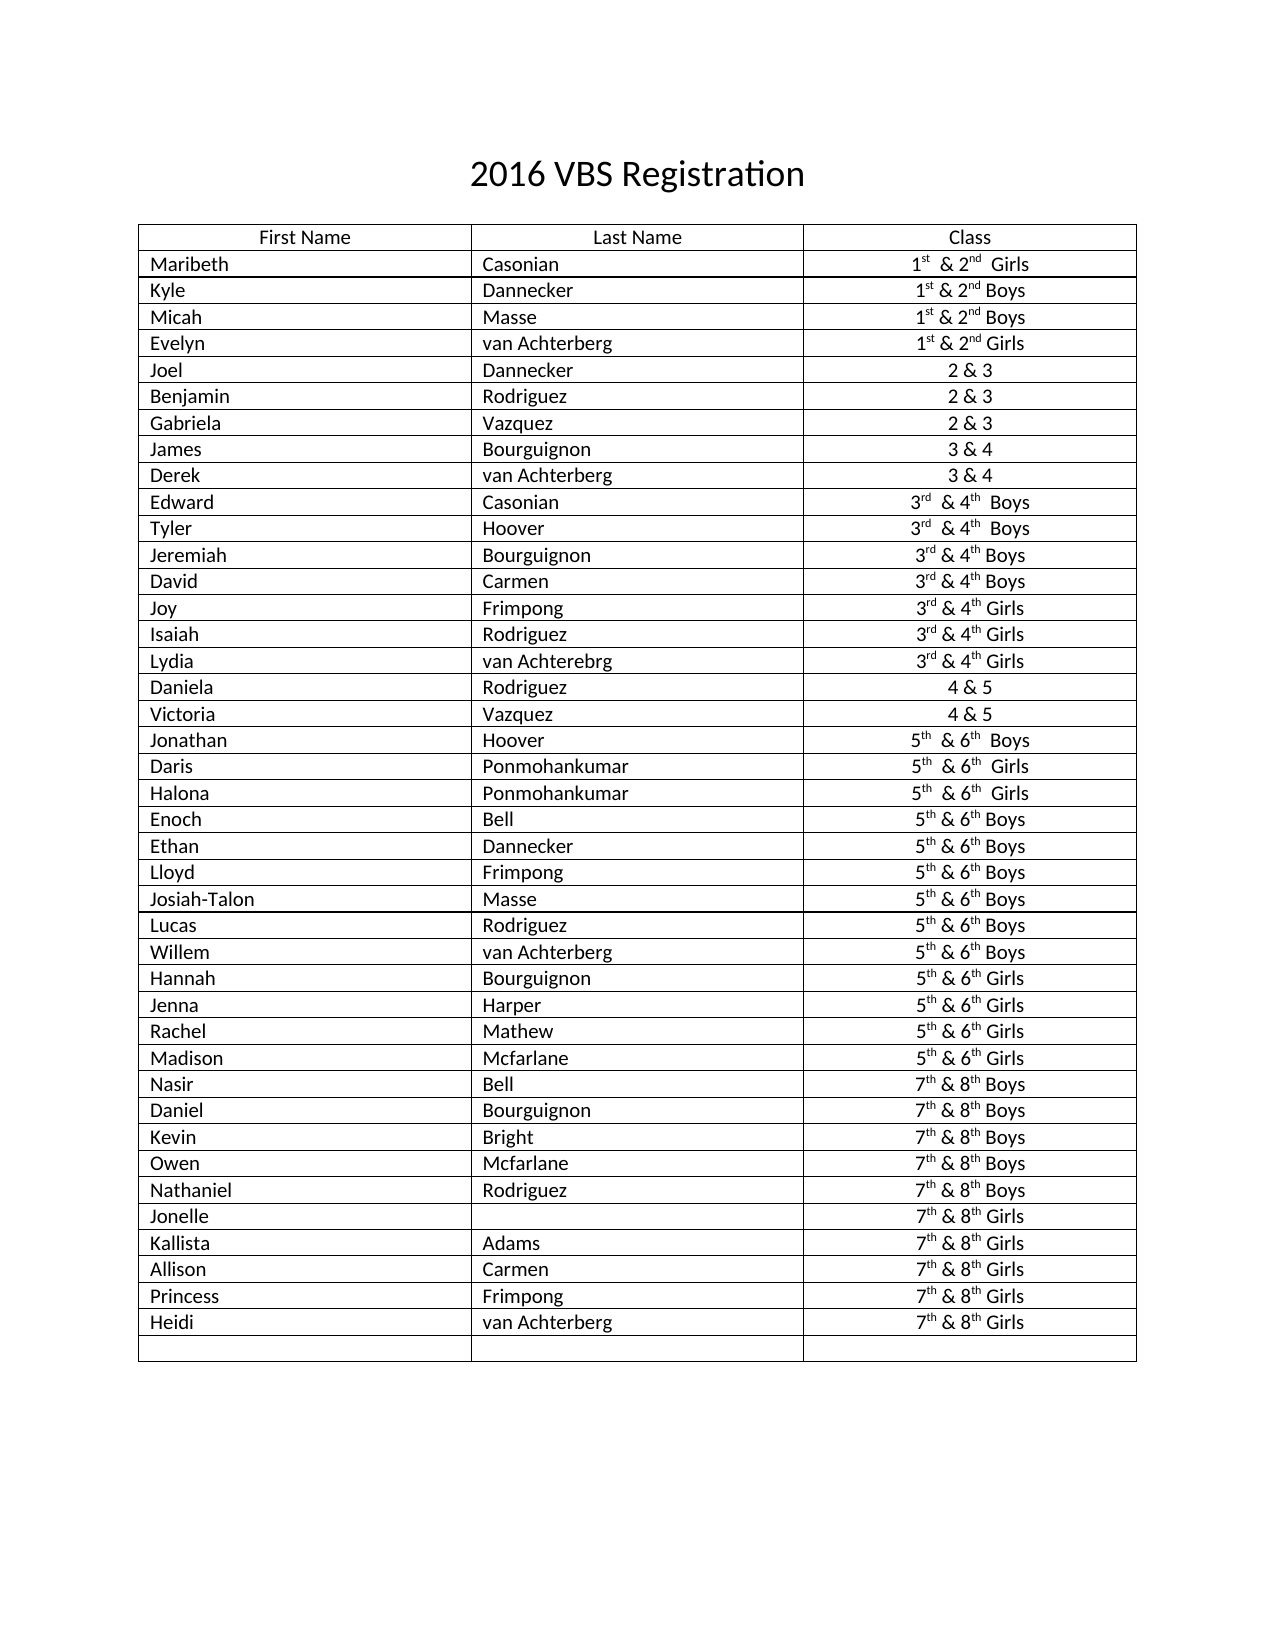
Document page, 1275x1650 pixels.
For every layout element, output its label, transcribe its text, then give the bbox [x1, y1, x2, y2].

table_cell James [139, 436, 471, 462]
table_cell Ethan [139, 833, 471, 858]
table_cell Kyle [139, 278, 471, 303]
table_cell Micah [139, 304, 471, 329]
table_cell Lloyd [139, 860, 471, 885]
table_cell 7th & 8th Boys [804, 1124, 1136, 1149]
table_cell Evelyn [139, 330, 471, 356]
table_cell [472, 1336, 803, 1361]
table_cell Daris [139, 754, 471, 779]
table_cell 7th & 8th Boys [804, 1071, 1136, 1097]
table_cell 3rd & 4th Girls [804, 648, 1136, 673]
table_cell Maribeth [139, 251, 471, 276]
table_cell Casonian [472, 251, 803, 276]
table_cell Bourguignon [472, 1098, 803, 1123]
table_cell 2 & 3 [804, 410, 1136, 435]
table_cell 5th & 6th Boys [804, 727, 1136, 753]
table_cell Josiah-Talon [139, 886, 471, 911]
table_cell 1st & 2nd Girls [804, 330, 1136, 356]
table_cell Victoria [139, 701, 471, 726]
table_cell Jonelle [139, 1204, 471, 1229]
table_header Last Name [472, 225, 803, 250]
table_cell Joy [139, 595, 471, 620]
table_cell Rodriguez [472, 383, 803, 409]
table_cell 2 & 3 [804, 383, 1136, 409]
table_cell Hannah [139, 965, 471, 991]
table_cell van Achterberg [472, 463, 803, 488]
table_cell Enoch [139, 807, 471, 832]
table_cell Lydia [139, 648, 471, 673]
table_cell 5th & 6th Boys [804, 860, 1136, 885]
table_header First Name [139, 225, 471, 250]
table_cell 3 & 4 [804, 436, 1136, 462]
table_cell Hoover [472, 516, 803, 541]
table_cell Dannecker [472, 833, 803, 858]
table_cell 5th & 6th Girls [804, 965, 1136, 991]
table_cell 5th & 6th Girls [804, 1045, 1136, 1070]
table_cell 7th & 8th Boys [804, 1151, 1136, 1176]
table_cell 7th & 8th Girls [804, 1309, 1136, 1335]
table_cell 7th & 8th Boys [804, 1177, 1136, 1202]
table_cell 7th & 8th Girls [804, 1230, 1136, 1255]
table_cell Ponmohankumar [472, 780, 803, 806]
table_cell 5th & 6th Boys [804, 807, 1136, 832]
table_cell 5th & 6th Boys [804, 939, 1136, 964]
table_cell 3 & 4 [804, 463, 1136, 488]
table_cell Frimpong [472, 595, 803, 620]
text 2016 VBS Registration [150, 150, 1125, 196]
table_cell Nasir [139, 1071, 471, 1097]
table_cell Madison [139, 1045, 471, 1070]
table_cell van Achterberg [472, 330, 803, 356]
table_cell Kallista [139, 1230, 471, 1255]
table_cell Mcfarlane [472, 1151, 803, 1176]
table_cell David [139, 569, 471, 594]
table_cell Benjamin [139, 383, 471, 409]
table_cell Bright [472, 1124, 803, 1149]
table_cell Ponmohankumar [472, 754, 803, 779]
table_cell Dannecker [472, 278, 803, 303]
table_cell 5th & 6th Girls [804, 992, 1136, 1017]
table_cell 7th & 8th Boys [804, 1098, 1136, 1123]
table_cell van Achterebrg [472, 648, 803, 673]
table_cell Masse [472, 886, 803, 911]
table_cell Rodriguez [472, 1177, 803, 1202]
table_cell van Achterberg [472, 1309, 803, 1335]
table_cell 5th & 6th Boys [804, 913, 1136, 938]
table_cell 5th & 6th Boys [804, 886, 1136, 911]
table_cell 3rd & 4th Boys [804, 542, 1136, 567]
table_cell Owen [139, 1151, 471, 1176]
table_cell Kevin [139, 1124, 471, 1149]
table_cell 4 & 5 [804, 701, 1136, 726]
table_cell Joel [139, 357, 471, 382]
table_cell Mcfarlane [472, 1045, 803, 1070]
table_cell Daniela [139, 674, 471, 700]
table_cell 1st & 2nd Boys [804, 304, 1136, 329]
table_cell Mathew [472, 1018, 803, 1044]
table_cell 3rd & 4th Boys [804, 569, 1136, 594]
table_cell 1st & 2nd Girls [804, 251, 1136, 276]
table_cell Jeremiah [139, 542, 471, 567]
table_cell Frimpong [472, 1283, 803, 1308]
table_cell Rodriguez [472, 621, 803, 647]
table_cell Harper [472, 992, 803, 1017]
table_cell 3rd & 4th Boys [804, 489, 1136, 514]
table_cell Adams [472, 1230, 803, 1255]
table_cell Jonathan [139, 727, 471, 753]
table_cell Hoover [472, 727, 803, 753]
table_cell Isaiah [139, 621, 471, 647]
table_cell Masse [472, 304, 803, 329]
table_cell [472, 1204, 803, 1229]
table_cell 1st & 2nd Boys [804, 278, 1136, 303]
table_cell Halona [139, 780, 471, 806]
table_cell 3rd & 4th Girls [804, 595, 1136, 620]
table_cell [139, 1336, 471, 1361]
table_cell 4 & 5 [804, 674, 1136, 700]
table_cell Dannecker [472, 357, 803, 382]
table_cell Tyler [139, 516, 471, 541]
table_cell Vazquez [472, 701, 803, 726]
table_cell 7th & 8th Girls [804, 1283, 1136, 1308]
table_cell 3rd & 4th Girls [804, 621, 1136, 647]
table_cell Vazquez [472, 410, 803, 435]
table_cell [804, 1336, 1136, 1361]
table_cell Rodriguez [472, 674, 803, 700]
table_cell Frimpong [472, 860, 803, 885]
table_cell Casonian [472, 489, 803, 514]
table_cell Bourguignon [472, 436, 803, 462]
table_cell 3rd & 4th Boys [804, 516, 1136, 541]
table_cell 5th & 6th Girls [804, 1018, 1136, 1044]
table_cell van Achterberg [472, 939, 803, 964]
table_cell Princess [139, 1283, 471, 1308]
table_cell 7th & 8th Girls [804, 1204, 1136, 1229]
table_cell Gabriela [139, 410, 471, 435]
table_cell Edward [139, 489, 471, 514]
table_cell Lucas [139, 913, 471, 938]
table_cell Bourguignon [472, 965, 803, 991]
table_cell Nathaniel [139, 1177, 471, 1202]
table_cell 2 & 3 [804, 357, 1136, 382]
table_header Class [804, 225, 1136, 250]
table_cell Carmen [472, 1256, 803, 1282]
table_cell Bell [472, 1071, 803, 1097]
table_cell 5th & 6th Boys [804, 833, 1136, 858]
table_cell Daniel [139, 1098, 471, 1123]
table_cell Allison [139, 1256, 471, 1282]
table_cell Heidi [139, 1309, 471, 1335]
table_cell 5th & 6th Girls [804, 754, 1136, 779]
table_cell Jenna [139, 992, 471, 1017]
table_cell Bell [472, 807, 803, 832]
table_cell 7th & 8th Girls [804, 1256, 1136, 1282]
table_cell Derek [139, 463, 471, 488]
table_cell Rodriguez [472, 913, 803, 938]
table_cell Rachel [139, 1018, 471, 1044]
table_cell Bourguignon [472, 542, 803, 567]
table_cell Willem [139, 939, 471, 964]
table_cell 5th & 6th Girls [804, 780, 1136, 806]
table_cell Carmen [472, 569, 803, 594]
